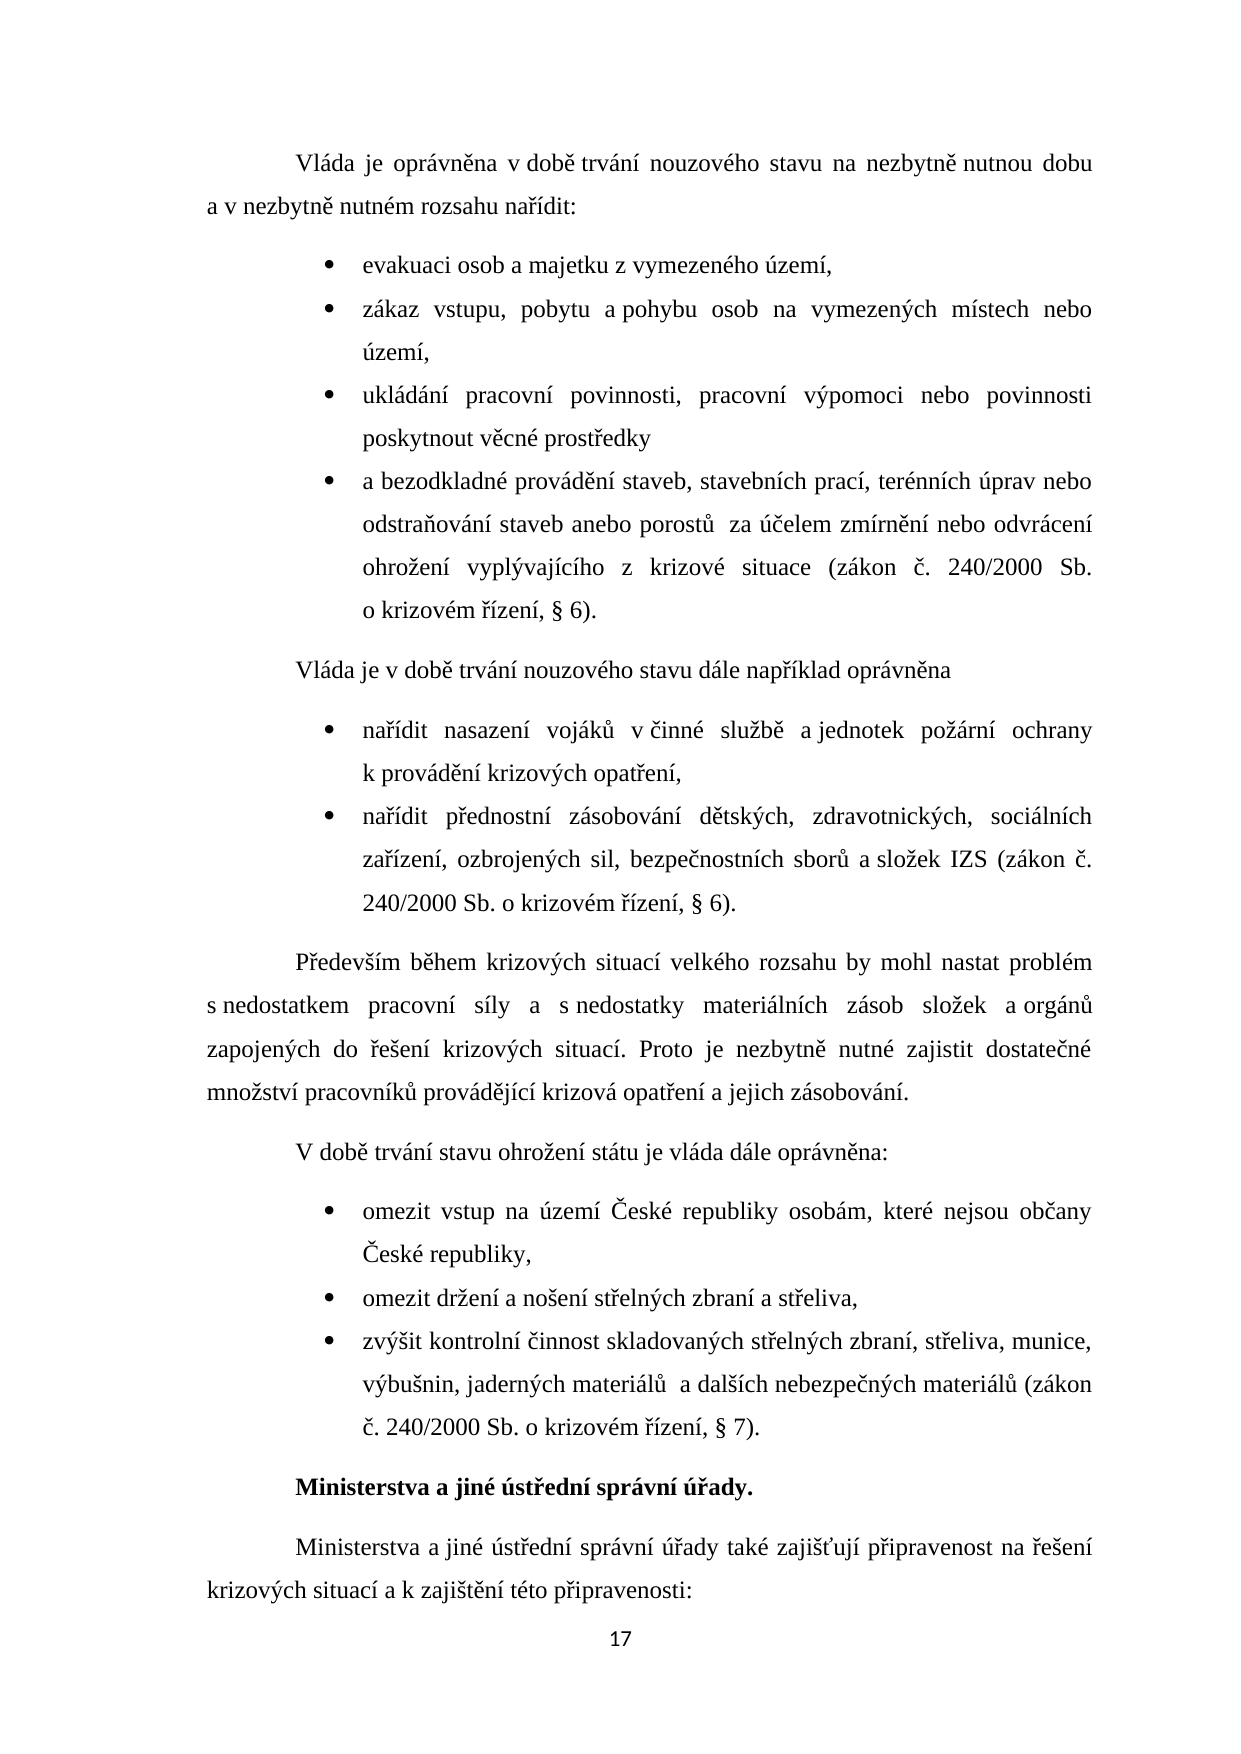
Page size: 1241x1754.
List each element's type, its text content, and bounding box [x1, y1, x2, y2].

list evakuaci osob a majetku z vymezeného území, [325, 251, 1093, 279]
text Ministerstva a jiné ústřední správní úřady také zajišťují připravenost na řešení krizových situací a k zajištění této připravenosti: [207, 1532, 1093, 1603]
text Vláda je v době trvání nouzového stavu dále například oprávněna [207, 655, 1093, 684]
text V době trvání stavu ohrožení státu je vláda dále oprávněna: [207, 1137, 1093, 1165]
list nařídit nasazení vojáků v činné službě a jednotek požární ochrany k provádění krizových opatření, [325, 715, 1093, 787]
list ukládání pracovní povinnosti, pracovní výpomoci nebo povinnosti poskytnout věcné prostředky [325, 380, 1093, 452]
list omezit držení a nošení střelných zbraní a střeliva, [325, 1283, 1093, 1311]
list a bezodkladné provádění staveb, stavebních prací, terénních úprav nebo odstraňování staveb anebo porostů za účelem zmírnění nebo odvrácení ohrožení vyplývajícího z krizové situace (zákon č. 240/2000 Sb. o krizovém řízení, § 6). [325, 466, 1093, 624]
list nařídit přednostní zásobování dětských, zdravotnických, sociálních zařízení, ozbrojených sil, bezpečnostních sborů a složek IZS (zákon č. 240/2000 Sb. o krizovém řízení, § 6). [325, 801, 1093, 916]
list omezit vstup na území České republiky osobám, které nejsou občany České republiky, [325, 1196, 1093, 1268]
text Především během krizových situací velkého rozsahu by mohl nastat problém s nedostatkem pracovní síly a s nedostatky materiálních zásob složek a orgánů zapojených do řešení krizových situací. Proto je nezbytně nutné zajistit dostatečné množství pracovníků provádějící krizová opatření a jejich zásobování. [207, 947, 1093, 1106]
list zvýšit kontrolní činnost skladovaných střelných zbraní, střeliva, munice, výbušnin, jaderných materiálů a dalších nebezpečných materiálů (zákon č. 240/2000 Sb. o krizovém řízení, § 7). [325, 1326, 1093, 1441]
list zákaz vstupu, pobytu a pohybu osob na vymezených místech nebo území, [325, 294, 1093, 366]
text Vláda je oprávněna v době trvání nouzového stavu na nezbytně nutnou dobu a v nezbytně nutném rozsahu nařídit: [207, 148, 1093, 219]
text Ministerstva a jiné ústřední správní úřady. [207, 1472, 1093, 1501]
